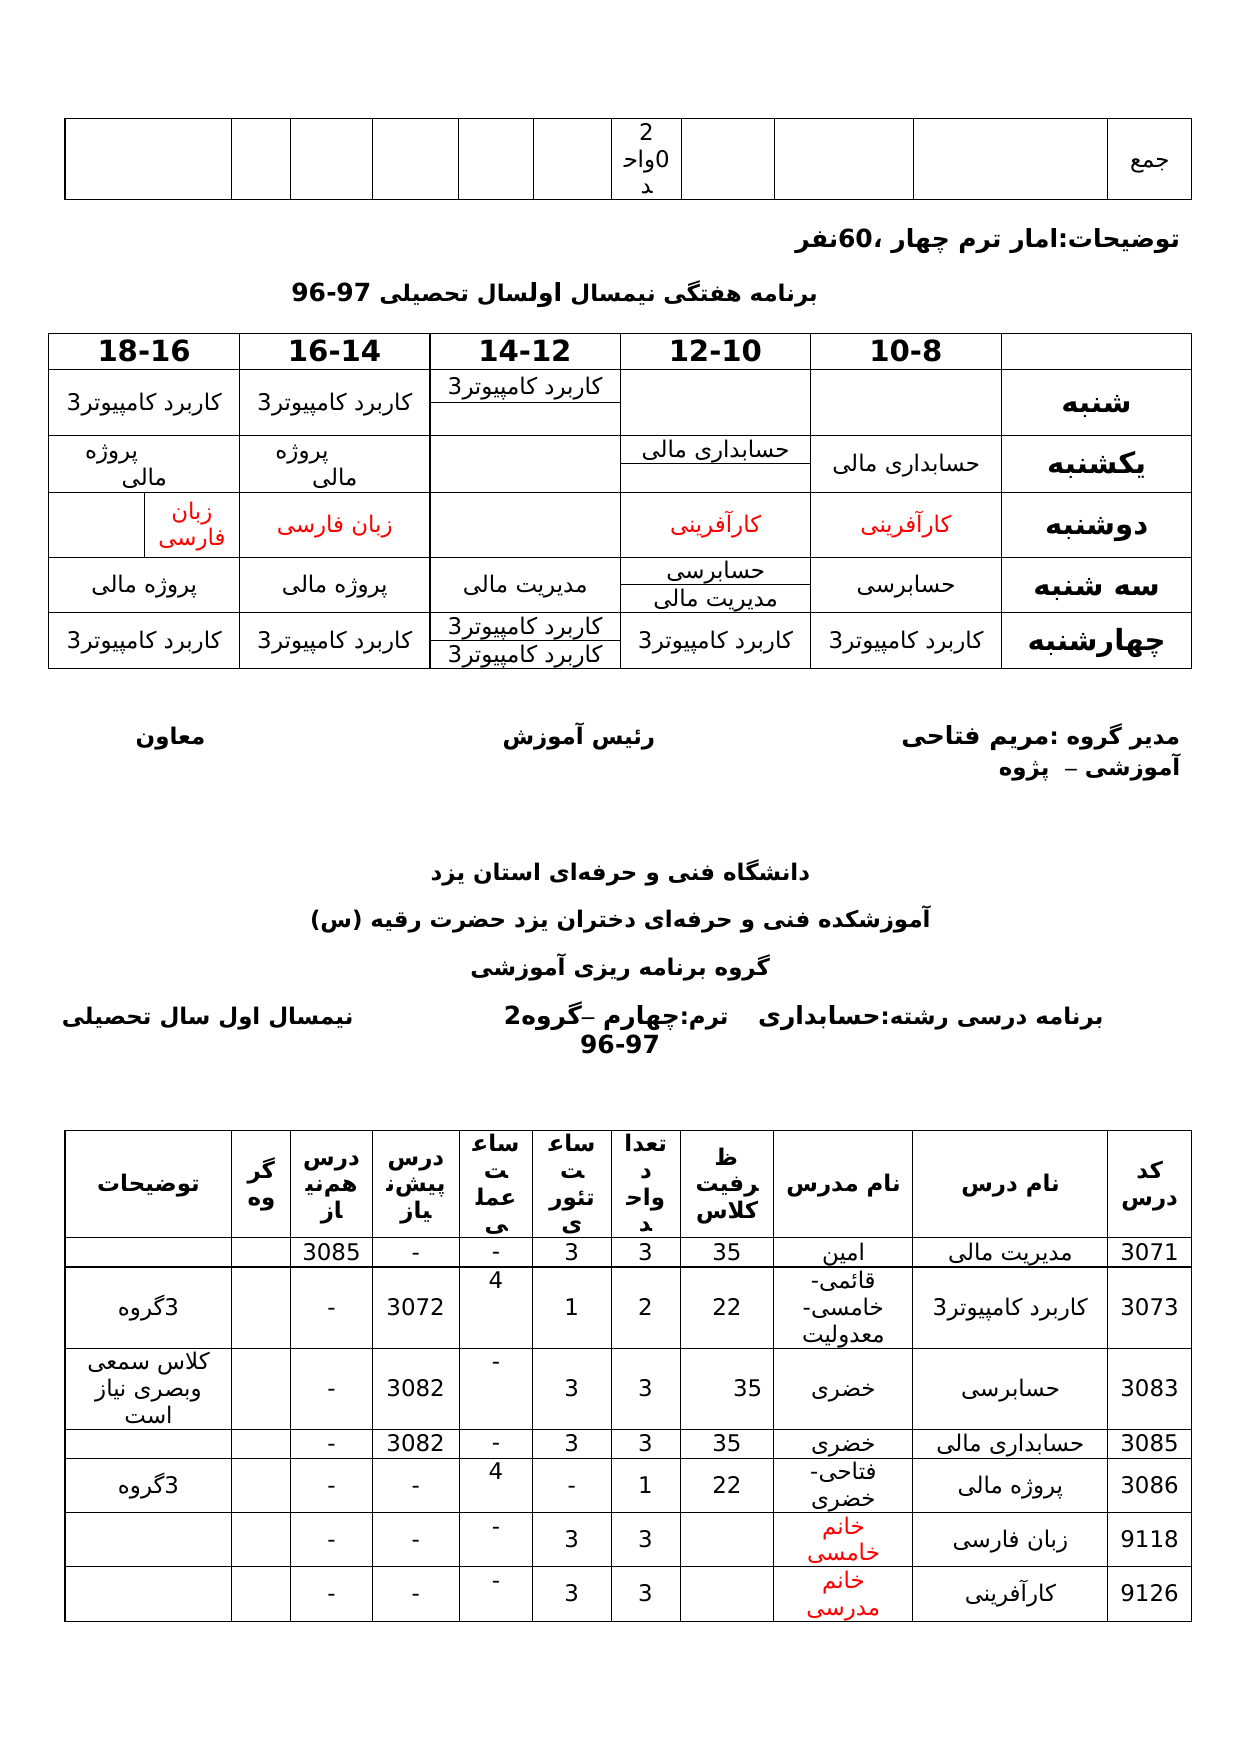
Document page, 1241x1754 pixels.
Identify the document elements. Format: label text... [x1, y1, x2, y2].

table_cell زبان فارسی [240, 493, 429, 557]
table_cell [66, 119, 231, 199]
table_cell کاربرد کامپیوتر3 [431, 641, 620, 667]
table_cell - [460, 1430, 532, 1457]
table_cell 4 [460, 1268, 532, 1347]
table_header نام درس [913, 1131, 1107, 1237]
table_header کد درس [1108, 1131, 1191, 1237]
table_cell [291, 119, 372, 199]
table_cell [232, 1513, 290, 1566]
table_header [1002, 334, 1191, 369]
table_cell چهارشنبه [1002, 613, 1191, 667]
table_cell [811, 370, 1001, 435]
table_cell پروژه مالی [913, 1459, 1107, 1512]
table_cell حسابرسی [913, 1349, 1107, 1428]
table_header ساعت عملی [460, 1131, 532, 1237]
table_cell [232, 1430, 290, 1457]
table_cell [232, 1567, 290, 1621]
table_cell [621, 370, 810, 435]
table_header نام مدرس [774, 1131, 912, 1237]
table_cell [431, 436, 620, 492]
table_cell 9126 [1108, 1567, 1191, 1621]
table_cell 3086 [1108, 1459, 1191, 1512]
table_cell - [373, 1238, 459, 1266]
text برنامه درسی رشته:حسابداری ترم:چهارم –گروه2 نیمسال اول سال تحصیلی 97-96 [60, 1001, 1180, 1060]
table_cell 3 [533, 1513, 611, 1566]
table_cell کاربرد کامپیوتر3 [431, 370, 620, 402]
table_cell 3 [612, 1349, 680, 1428]
table_cell 35 [681, 1349, 773, 1428]
table_cell خضری [774, 1349, 912, 1428]
table_cell زبان فارسی [145, 493, 239, 557]
table_cell - [460, 1349, 532, 1428]
table_cell 3 [612, 1238, 680, 1266]
table_cell [459, 119, 533, 199]
table_cell شنبه [1002, 370, 1191, 435]
text توضیحات:امار ترم چهار ،60نفر [60, 224, 1180, 253]
table_cell 9118 [1108, 1513, 1191, 1566]
table_cell مدیریت مالی [621, 585, 810, 612]
table_header گروه [232, 1131, 290, 1237]
table_cell 3 [533, 1349, 611, 1428]
table_cell مدیریت مالی [913, 1238, 1107, 1266]
text گروه برنامه ریزی آموزشی [60, 954, 1180, 981]
table_cell 35 [681, 1238, 773, 1266]
table_cell کاربرد کامپیوتر3 [240, 613, 429, 667]
table_cell 2 [612, 1268, 680, 1347]
table_cell سه شنبه [1002, 558, 1191, 612]
table_header 12-10 [621, 334, 810, 369]
table_cell 3 [533, 1430, 611, 1457]
table_cell 35 [681, 1430, 773, 1457]
table_cell - [460, 1513, 532, 1566]
table_cell [66, 1513, 231, 1566]
table_cell زبان فارسی [913, 1513, 1107, 1566]
table_cell 3 [612, 1430, 680, 1457]
table_cell 22 [681, 1268, 773, 1347]
table_cell - [460, 1238, 532, 1266]
table_cell کاربرد کامپیوتر3 [49, 613, 239, 667]
table_cell - [373, 1567, 459, 1621]
table_cell 3 [612, 1567, 680, 1621]
table_cell 3085 [1108, 1430, 1191, 1457]
table_cell 3083 [1108, 1349, 1191, 1428]
table_cell [682, 119, 774, 199]
table_cell پروژه مالی [240, 436, 429, 492]
table_header توضیحات [66, 1131, 231, 1237]
text مدیر گروه :مریم فتاحی رئیس آموزش معاون آموزشی – پژوه [60, 721, 1180, 781]
table_cell [775, 119, 913, 199]
table_cell مدیریت مالی [431, 558, 620, 612]
table_cell پروژه مالی [240, 558, 429, 612]
table_cell [66, 1567, 231, 1621]
table_cell [232, 1349, 290, 1428]
table_cell [534, 119, 611, 199]
table_cell امین [774, 1238, 912, 1266]
table_cell کارآفرینی [621, 493, 810, 557]
table_cell [232, 1268, 290, 1347]
table_cell 3073 [1108, 1268, 1191, 1347]
table_header 14-12 [431, 334, 620, 369]
table_cell [681, 1513, 773, 1566]
table_cell کلاس سمعی وبصری نیاز است [66, 1349, 231, 1428]
table_header درس هم‌نیاز [291, 1131, 372, 1237]
table_cell 4 [460, 1459, 532, 1512]
table_cell حسابداری مالی [811, 436, 1001, 492]
table_cell [66, 1238, 231, 1266]
table_cell حسابرسی [811, 558, 1001, 612]
table_header 18-16 [49, 334, 239, 369]
table_header درس پیش‌نیاز [373, 1131, 459, 1237]
table_cell 3 [533, 1238, 611, 1266]
table_cell 1 [612, 1459, 680, 1512]
table_cell 3071 [1108, 1238, 1191, 1266]
table_cell - [291, 1268, 372, 1347]
table_cell خانم خامسی [774, 1513, 912, 1566]
table_cell 3082 [373, 1430, 459, 1457]
table_cell کاربرد کامپیوتر3 [49, 370, 239, 435]
table_cell [373, 119, 458, 199]
table_cell حسابرسی [621, 558, 810, 584]
table_cell جمع [1108, 119, 1191, 199]
table_cell حسابداری مالی [621, 436, 810, 463]
table_cell کاربرد کامپیوتر3 [621, 613, 810, 667]
table_cell - [373, 1513, 459, 1566]
text برنامه هفتگی نیمسال اولسال تحصیلی 97-96 [60, 278, 1180, 307]
table_cell [914, 119, 1107, 199]
table_cell قائمی-خامسی-معدولیت [774, 1268, 912, 1347]
table_header ظرفیت کلاس [681, 1131, 773, 1237]
table_cell [232, 1238, 290, 1266]
table_cell [232, 1459, 290, 1512]
text آموزشکده فنی و حرفه‌ای دختران یزد حضرت رقیه (س) [60, 906, 1180, 933]
table_cell پروژه مالی [49, 436, 239, 492]
table_cell دوشنبه [1002, 493, 1191, 557]
table_cell - [533, 1459, 611, 1512]
table_cell [49, 493, 144, 557]
table_cell 3085 [291, 1238, 372, 1266]
table_cell 1 [533, 1268, 611, 1347]
table_cell [621, 464, 810, 492]
table_cell - [291, 1567, 372, 1621]
table_cell - [291, 1513, 372, 1566]
table_cell [66, 1430, 231, 1457]
table_cell 3072 [373, 1268, 459, 1347]
table_cell 3082 [373, 1349, 459, 1428]
table_cell 22 [681, 1459, 773, 1512]
table_cell 20واحد [612, 119, 681, 199]
table_cell کارآفرینی [913, 1567, 1107, 1621]
table_cell - [291, 1349, 372, 1428]
table_cell 3 [612, 1513, 680, 1566]
table_cell 3 [533, 1567, 611, 1621]
table_cell کاربرد کامپیوتر3 [240, 370, 429, 435]
table_cell - [373, 1459, 459, 1512]
table_cell خانم مدرسی [774, 1567, 912, 1621]
table_cell [431, 403, 620, 435]
table_cell [232, 119, 290, 199]
text دانشگاه فنی و حرفه‌ای استان یزد [60, 859, 1180, 886]
table_cell حسابداری مالی [913, 1430, 1107, 1457]
table_cell 3گروه [66, 1459, 231, 1512]
table_cell [431, 493, 620, 557]
table_cell - [291, 1430, 372, 1457]
table_cell - [291, 1459, 372, 1512]
table_cell فتاحی- خضری [774, 1459, 912, 1512]
table_cell پروژه مالی [49, 558, 239, 612]
table_cell [681, 1567, 773, 1621]
table_header 16-14 [240, 334, 429, 369]
table_header ساعت تئوری [533, 1131, 611, 1237]
table_header 10-8 [811, 334, 1001, 369]
table_cell 3گروه [66, 1268, 231, 1347]
table_cell - [460, 1567, 532, 1621]
table_cell کاربرد کامپیوتر3 [811, 613, 1001, 667]
table_cell خضری [774, 1430, 912, 1457]
table_header تعداد واحد [612, 1131, 680, 1237]
table_cell کارآفرینی [811, 493, 1001, 557]
table_cell کاربرد کامپیوتر3 [913, 1268, 1107, 1347]
table_cell یکشنبه [1002, 436, 1191, 492]
table_cell کاربرد کامپیوتر3 [431, 613, 620, 640]
